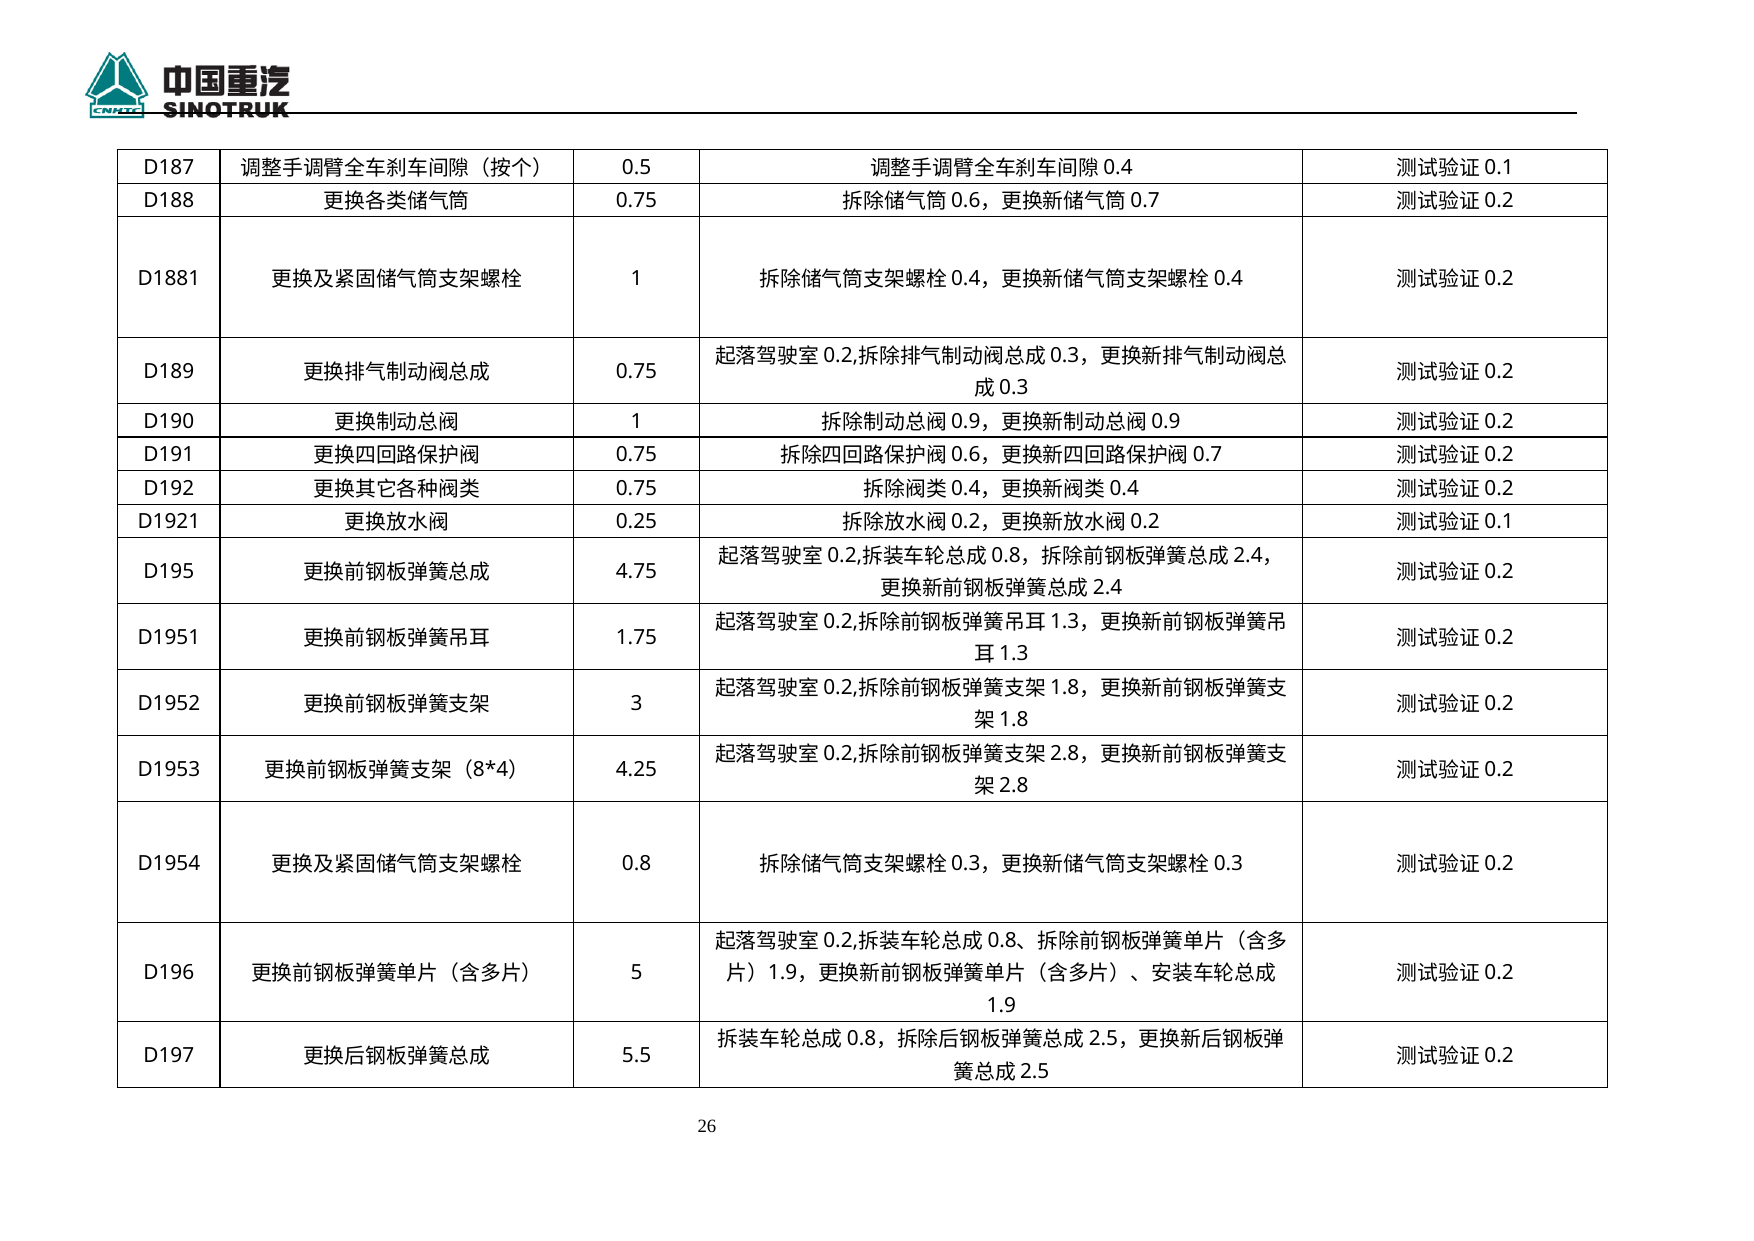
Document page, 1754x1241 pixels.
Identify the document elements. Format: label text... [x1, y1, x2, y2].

table_cell 测试验证0.2 [1303, 670, 1607, 735]
table_cell 0.5 [574, 150, 699, 182]
table_cell 拆除阀类0.4，更换新阀类0.4 [700, 471, 1302, 503]
table_cell D1953 [118, 736, 219, 801]
table_cell 5 [574, 923, 699, 1021]
table_cell 更换前钢板弹簧支架（8*4） [221, 736, 573, 801]
table_cell D195 [118, 538, 219, 603]
table_cell 起落驾驶室0.2,拆除前钢板弹簧支架1.8，更换新前钢板弹簧支架1.8 [700, 670, 1302, 735]
table_cell 5.5 [574, 1022, 699, 1087]
table_cell 测试验证0.2 [1303, 538, 1607, 603]
table_cell D191 [118, 438, 219, 470]
table_cell 更换放水阀 [221, 505, 573, 537]
table_cell 调整手调臂全车刹车间隙（按个） [221, 150, 573, 182]
table_cell 测试验证0.2 [1303, 923, 1607, 1021]
picture [84, 52, 291, 119]
table_cell 测试验证0.1 [1303, 505, 1607, 537]
table_cell 更换各类储气筒 [221, 184, 573, 216]
table_cell 4.75 [574, 538, 699, 603]
table_cell 拆除放水阀0.2，更换新放水阀0.2 [700, 505, 1302, 537]
table_cell 更换制动总阀 [221, 404, 573, 436]
table_cell 更换及紧固储气筒支架螺栓 [221, 802, 573, 922]
table_cell D1954 [118, 802, 219, 922]
table_cell 1.75 [574, 604, 699, 669]
table_cell 更换前钢板弹簧总成 [221, 538, 573, 603]
table_cell 起落驾驶室0.2,拆装车轮总成0.8、拆除前钢板弹簧单片（含多片）1.9，更换新前钢板弹簧单片（含多片）、安装车轮总成1.9 [700, 923, 1302, 1021]
table_cell 起落驾驶室0.2,拆除前钢板弹簧支架2.8，更换新前钢板弹簧支架2.8 [700, 736, 1302, 801]
table_cell 更换前钢板弹簧单片（含多片） [221, 923, 573, 1021]
table_cell 4.25 [574, 736, 699, 801]
table_cell 测试验证0.2 [1303, 217, 1607, 337]
table_cell 测试验证0.2 [1303, 736, 1607, 801]
table_cell 拆除四回路保护阀0.6，更换新四回路保护阀0.7 [700, 438, 1302, 470]
table_cell 拆除储气筒支架螺栓0.3，更换新储气筒支架螺栓0.3 [700, 802, 1302, 922]
table_cell 起落驾驶室0.2,拆除前钢板弹簧吊耳1.3，更换新前钢板弹簧吊耳1.3 [700, 604, 1302, 669]
table_cell 拆除储气筒支架螺栓0.4，更换新储气筒支架螺栓0.4 [700, 217, 1302, 337]
table_cell D190 [118, 404, 219, 436]
table_cell 测试验证0.1 [1303, 150, 1607, 182]
table_cell 测试验证0.2 [1303, 184, 1607, 216]
table_cell 拆除储气筒0.6，更换新储气筒0.7 [700, 184, 1302, 216]
table_cell 测试验证0.2 [1303, 471, 1607, 503]
table_cell D1921 [118, 505, 219, 537]
table_cell 起落驾驶室0.2,拆装车轮总成0.8，拆除前钢板弹簧总成2.4，更换新前钢板弹簧总成2.4 [700, 538, 1302, 603]
table_cell 更换四回路保护阀 [221, 438, 573, 470]
table_cell 更换及紧固储气筒支架螺栓 [221, 217, 573, 337]
table_cell 0.8 [574, 802, 699, 922]
table_cell 测试验证0.2 [1303, 338, 1607, 403]
table_cell 0.25 [574, 505, 699, 537]
table_cell D1881 [118, 217, 219, 337]
table_cell D196 [118, 923, 219, 1021]
table_cell 更换后钢板弹簧总成 [221, 1022, 573, 1087]
table_cell 起落驾驶室0.2,拆除排气制动阀总成0.3，更换新排气制动阀总成0.3 [700, 338, 1302, 403]
table_cell 测试验证0.2 [1303, 438, 1607, 470]
table_cell 拆装车轮总成0.8，拆除后钢板弹簧总成2.5，更换新后钢板弹簧总成2.5 [700, 1022, 1302, 1087]
table_cell 测试验证0.2 [1303, 802, 1607, 922]
table_cell 更换前钢板弹簧支架 [221, 670, 573, 735]
table_cell 拆除制动总阀0.9，更换新制动总阀0.9 [700, 404, 1302, 436]
table_cell 测试验证0.2 [1303, 404, 1607, 436]
table_cell 0.75 [574, 338, 699, 403]
table_cell 1 [574, 217, 699, 337]
table_cell D189 [118, 338, 219, 403]
table_cell 更换排气制动阀总成 [221, 338, 573, 403]
table_cell D192 [118, 471, 219, 503]
table_cell 0.75 [574, 438, 699, 470]
table_cell 调整手调臂全车刹车间隙0.4 [700, 150, 1302, 182]
table_cell 更换其它各种阀类 [221, 471, 573, 503]
table_cell D197 [118, 1022, 219, 1087]
table_cell D1952 [118, 670, 219, 735]
table_cell 1 [574, 404, 699, 436]
table_cell D187 [118, 150, 219, 182]
table_cell 0.75 [574, 184, 699, 216]
table_cell 3 [574, 670, 699, 735]
table_cell D1951 [118, 604, 219, 669]
table_cell 0.75 [574, 471, 699, 503]
table_cell 更换前钢板弹簧吊耳 [221, 604, 573, 669]
table_cell D188 [118, 184, 219, 216]
table_cell 测试验证0.2 [1303, 1022, 1607, 1087]
table_cell 测试验证0.2 [1303, 604, 1607, 669]
